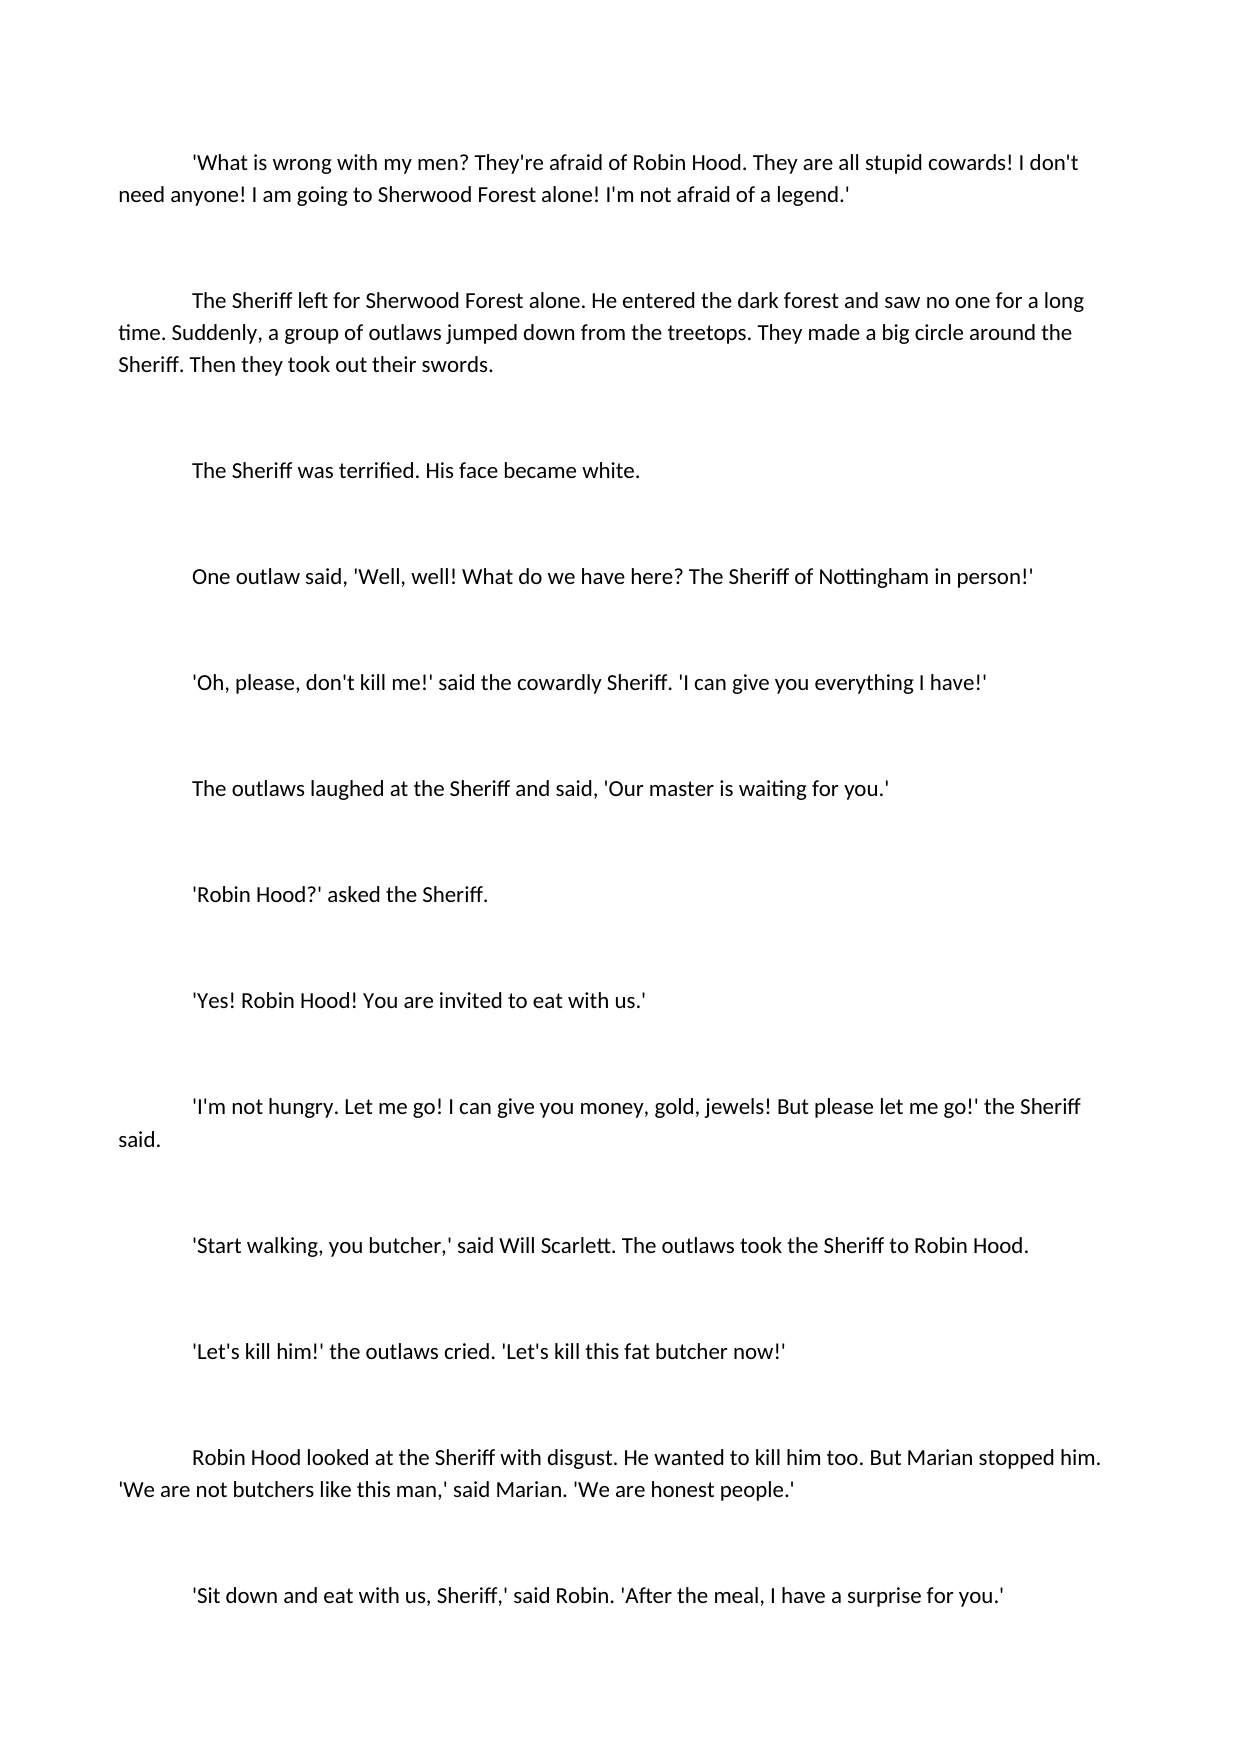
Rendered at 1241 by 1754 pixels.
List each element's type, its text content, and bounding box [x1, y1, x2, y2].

text 'Robin Hood?' asked the Sheriff. [118, 880, 1122, 908]
text 'Sit down and eat with us, Sheriff,' said Robin. 'After the meal, I have a surprise for you.' [118, 1581, 1122, 1609]
text Robin Hood looked at the Sheriff with disgust. He wanted to kill him too. But Marian stopped him. 'We are not butchers like this man,' said Marian. 'We are honest people.' [118, 1443, 1122, 1503]
text 'Let's kill him!' the outlaws cried. 'Let's kill this fat butcher now!' [118, 1337, 1122, 1365]
text The Sheriff left for Sherwood Forest alone. He entered the dark forest and saw no one for a long time. Suddenly, a group of outlaws jumped down from the treetops. They made a big circle around the Sheriff. Then they took out their swords. [118, 286, 1122, 378]
text One outlaw said, 'Well, well! What do we have here? The Sheriff of Nottingham in person!' [118, 562, 1122, 590]
text 'What is wrong with my men? They're afraid of Robin Hood. They are all stupid cowards! I don't need anyone! I am going to Sherwood Forest alone! I'm not afraid of a legend.' [118, 148, 1122, 208]
text 'Start walking, you butcher,' said Will Scarlett. The outlaws took the Sheriff to Robin Hood. [118, 1231, 1122, 1259]
text 'Oh, please, don't kill me!' said the cowardly Sheriff. 'I can give you everything I have!' [118, 668, 1122, 696]
text 'Yes! Robin Hood! You are invited to eat with us.' [118, 986, 1122, 1014]
text 'I'm not hungry. Let me go! I can give you money, gold, jewels! But please let me go!' the Sheriff said. [118, 1092, 1122, 1153]
text The Sheriff was terrified. His face became white. [118, 456, 1122, 484]
text The outlaws laughed at the Sheriff and said, 'Our master is waiting for you.' [118, 774, 1122, 802]
